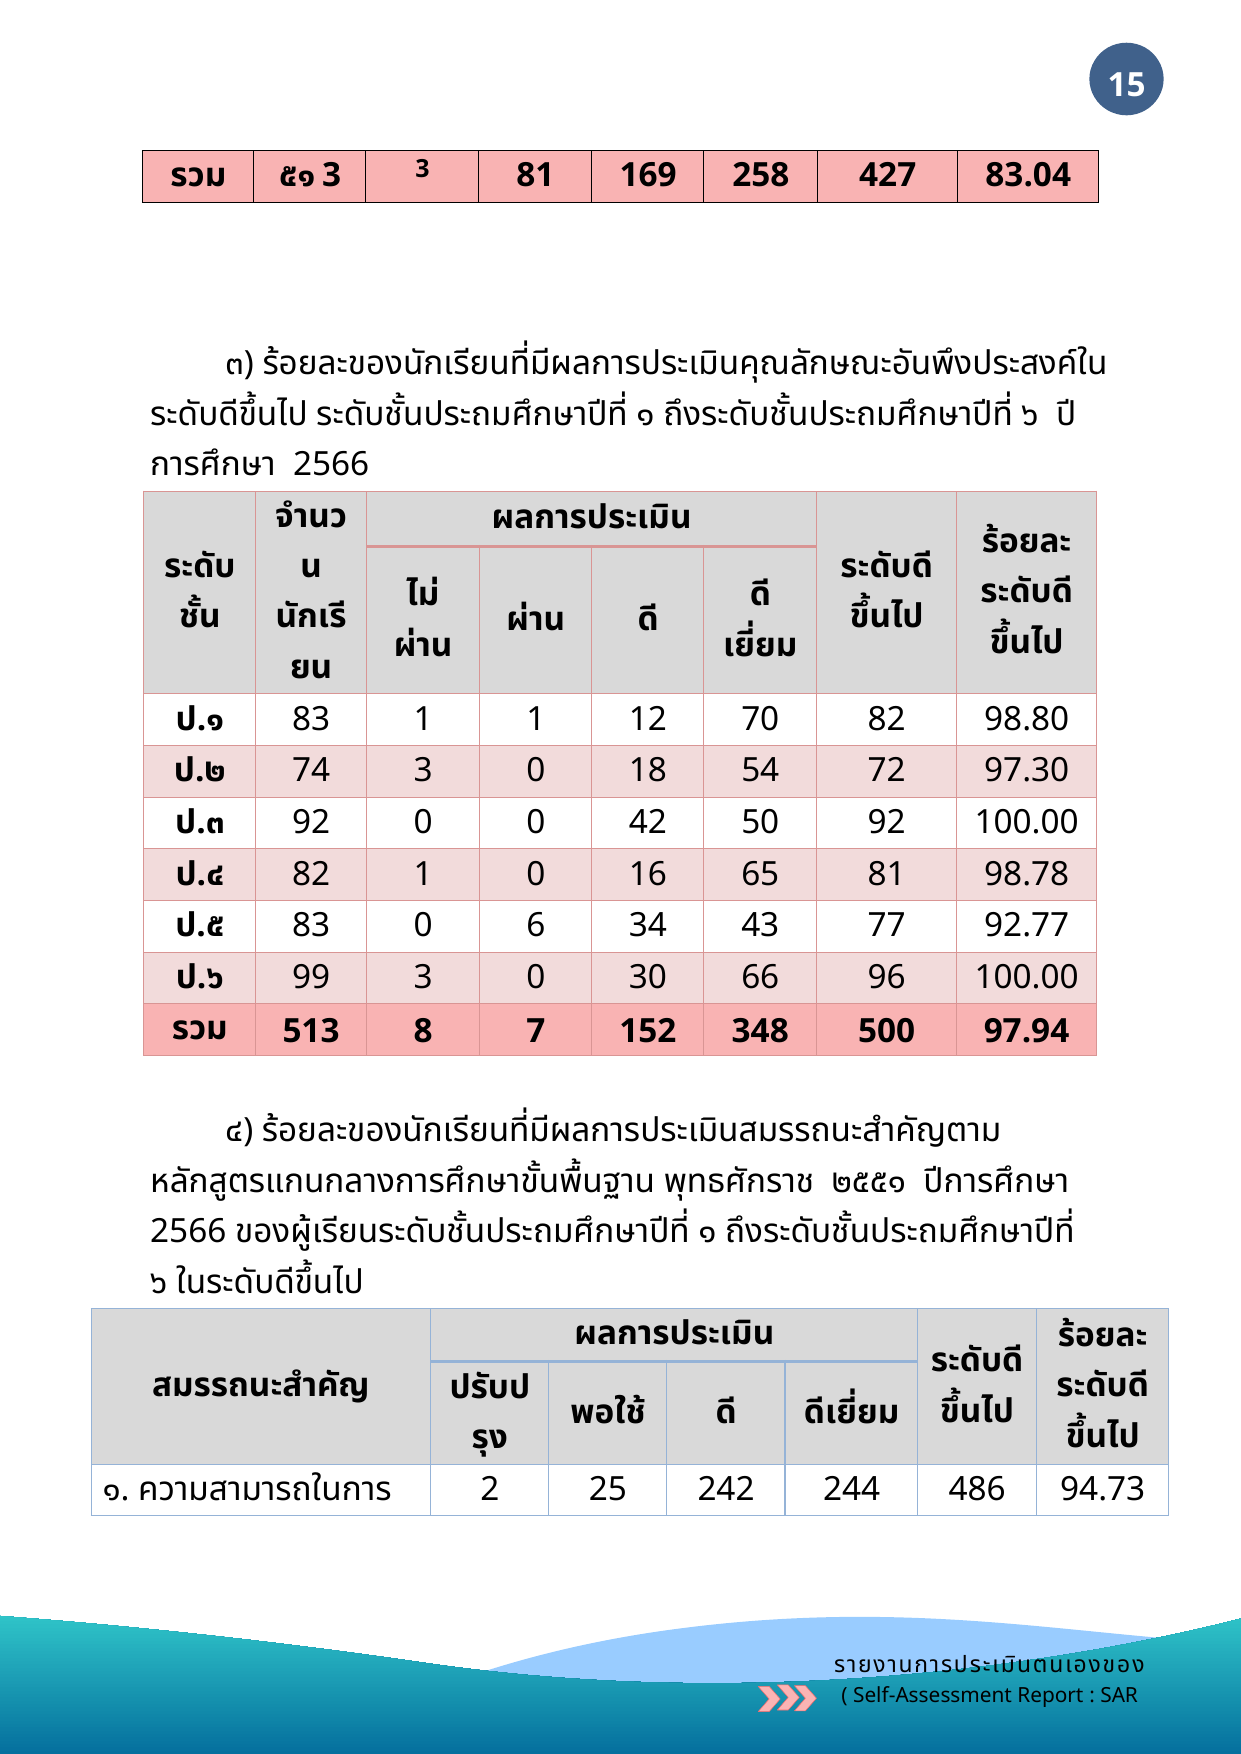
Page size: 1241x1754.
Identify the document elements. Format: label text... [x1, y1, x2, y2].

table_header ระดับชั้น [144, 492, 255, 693]
text ๓) ร้อยละของนักเรียนที่มีผลการประเมินคุณลักษณะอันพึงประสงค์ในระดับดีขึ้นไป ระดับชั้นประถมศึกษาปีที่ ๑ ถึงระดับชั้นประถมศึกษาปีที่ ๖ ปีการศึกษา 2566 [150, 339, 1120, 491]
table_cell 0 [480, 849, 591, 900]
table_cell 8 [367, 1004, 479, 1055]
table_cell 7 [480, 1004, 591, 1055]
table_cell 486 [918, 1465, 1036, 1515]
table_cell 427 [818, 151, 957, 202]
table_cell 169 [592, 151, 703, 202]
table_cell 258 [704, 151, 817, 202]
table_cell 1 [367, 694, 479, 745]
table_cell 42 [592, 798, 703, 848]
table_cell 65 [704, 849, 816, 900]
table_cell 30 [592, 953, 703, 1003]
table_cell 6 [480, 901, 591, 952]
table_cell 94.73 [1037, 1465, 1168, 1515]
table_cell 50 [704, 798, 816, 848]
table_cell ไม่ผ่าน [367, 548, 479, 693]
table_cell 3 [366, 151, 478, 202]
table_cell รวม [144, 1004, 255, 1055]
table_cell 83 [256, 694, 366, 745]
table_cell ดี [592, 548, 703, 693]
table_cell 98.80 [957, 694, 1096, 745]
table_cell ป.๔ [144, 849, 255, 900]
table_cell 1 [480, 694, 591, 745]
table_cell 1 [367, 849, 479, 900]
table_cell 74 [256, 746, 366, 797]
table_cell 77 [817, 901, 956, 952]
table_cell ป.๑ [144, 694, 255, 745]
table_cell 97.30 [957, 746, 1096, 797]
table_cell ป.๖ [144, 953, 255, 1003]
table_cell 92 [817, 798, 956, 848]
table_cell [92, 1465, 430, 1515]
table_cell รวม [143, 151, 253, 202]
table_cell 3 [367, 746, 479, 797]
text ๔) ร้อยละของนักเรียนที่มีผลการประเมินสมรรถนะสำคัญตามหลักสูตรแกนกลางการศึกษาขั้นพื้นฐาน พุทธศักราช ๒๕๕๑ ปีการศึกษา 2566 ของผู้เรียนระดับชั้นประถมศึกษาปีที่ ๑ ถึงระดับชั้นประถมศึกษาปีที่ ๖ ในระดับดีขึ้นไป [150, 1106, 1090, 1308]
table_cell 82 [817, 694, 956, 745]
table_cell ป.๓ [144, 798, 255, 848]
table_cell 82 [256, 849, 366, 900]
table_header ร้อยละ ระดับดี ขึ้นไป [1037, 1309, 1168, 1464]
table_cell 100.00 [957, 953, 1096, 1003]
table_cell 242 [667, 1465, 784, 1515]
table_header ผลการประเมิน [431, 1309, 917, 1360]
table_cell 0 [480, 798, 591, 848]
table_header จำนวนนักเรียน [256, 492, 366, 693]
table_cell 66 [704, 953, 816, 1003]
table_cell 2 [431, 1465, 548, 1515]
table_cell 92 [256, 798, 366, 848]
table_cell ดีเยี่ยม [704, 548, 816, 693]
table_cell ๕๑3 [254, 151, 365, 202]
table_cell 81 [817, 849, 956, 900]
table_cell 0 [367, 901, 479, 952]
table_header สมรรถนะสำคัญ [92, 1309, 430, 1464]
table_cell ผ่าน [480, 548, 591, 693]
table_cell 3 [367, 953, 479, 1003]
table_cell 25 [549, 1465, 666, 1515]
table_cell 513 [256, 1004, 366, 1055]
table_cell 0 [480, 953, 591, 1003]
table_cell ดีเยี่ยม [786, 1363, 917, 1464]
table_cell 18 [592, 746, 703, 797]
table_cell ปรับปรุง [431, 1363, 548, 1464]
table_header ผลการประเมิน [367, 492, 816, 545]
table_cell 0 [367, 798, 479, 848]
table_header ร้อยละ ระดับดี ขึ้นไป [957, 492, 1096, 693]
table_cell ป.๕ [144, 901, 255, 952]
table_header ระดับดี ขึ้นไป [817, 492, 956, 693]
table_cell 43 [704, 901, 816, 952]
table_cell 100.00 [957, 798, 1096, 848]
table_cell 72 [817, 746, 956, 797]
table_cell 54 [704, 746, 816, 797]
table_cell 99 [256, 953, 366, 1003]
table_cell 0 [480, 746, 591, 797]
table_cell 98.78 [957, 849, 1096, 900]
table_cell ดี [667, 1363, 784, 1464]
table_cell 70 [704, 694, 816, 745]
table_cell ป.๒ [144, 746, 255, 797]
table_cell 348 [704, 1004, 816, 1055]
table_cell 96 [817, 953, 956, 1003]
table_cell 12 [592, 694, 703, 745]
table_cell 81 [479, 151, 591, 202]
table_cell 152 [592, 1004, 703, 1055]
table_cell พอใช้ [549, 1363, 666, 1464]
table_cell 16 [592, 849, 703, 900]
table_cell 500 [817, 1004, 956, 1055]
table_cell 34 [592, 901, 703, 952]
table_cell 92.77 [957, 901, 1096, 952]
table_cell 244 [786, 1465, 917, 1515]
table_cell 97.94 [957, 1004, 1096, 1055]
table_cell 83.04 [958, 151, 1098, 202]
table_header ระดับดี ขึ้นไป [918, 1309, 1036, 1464]
table_cell 83 [256, 901, 366, 952]
